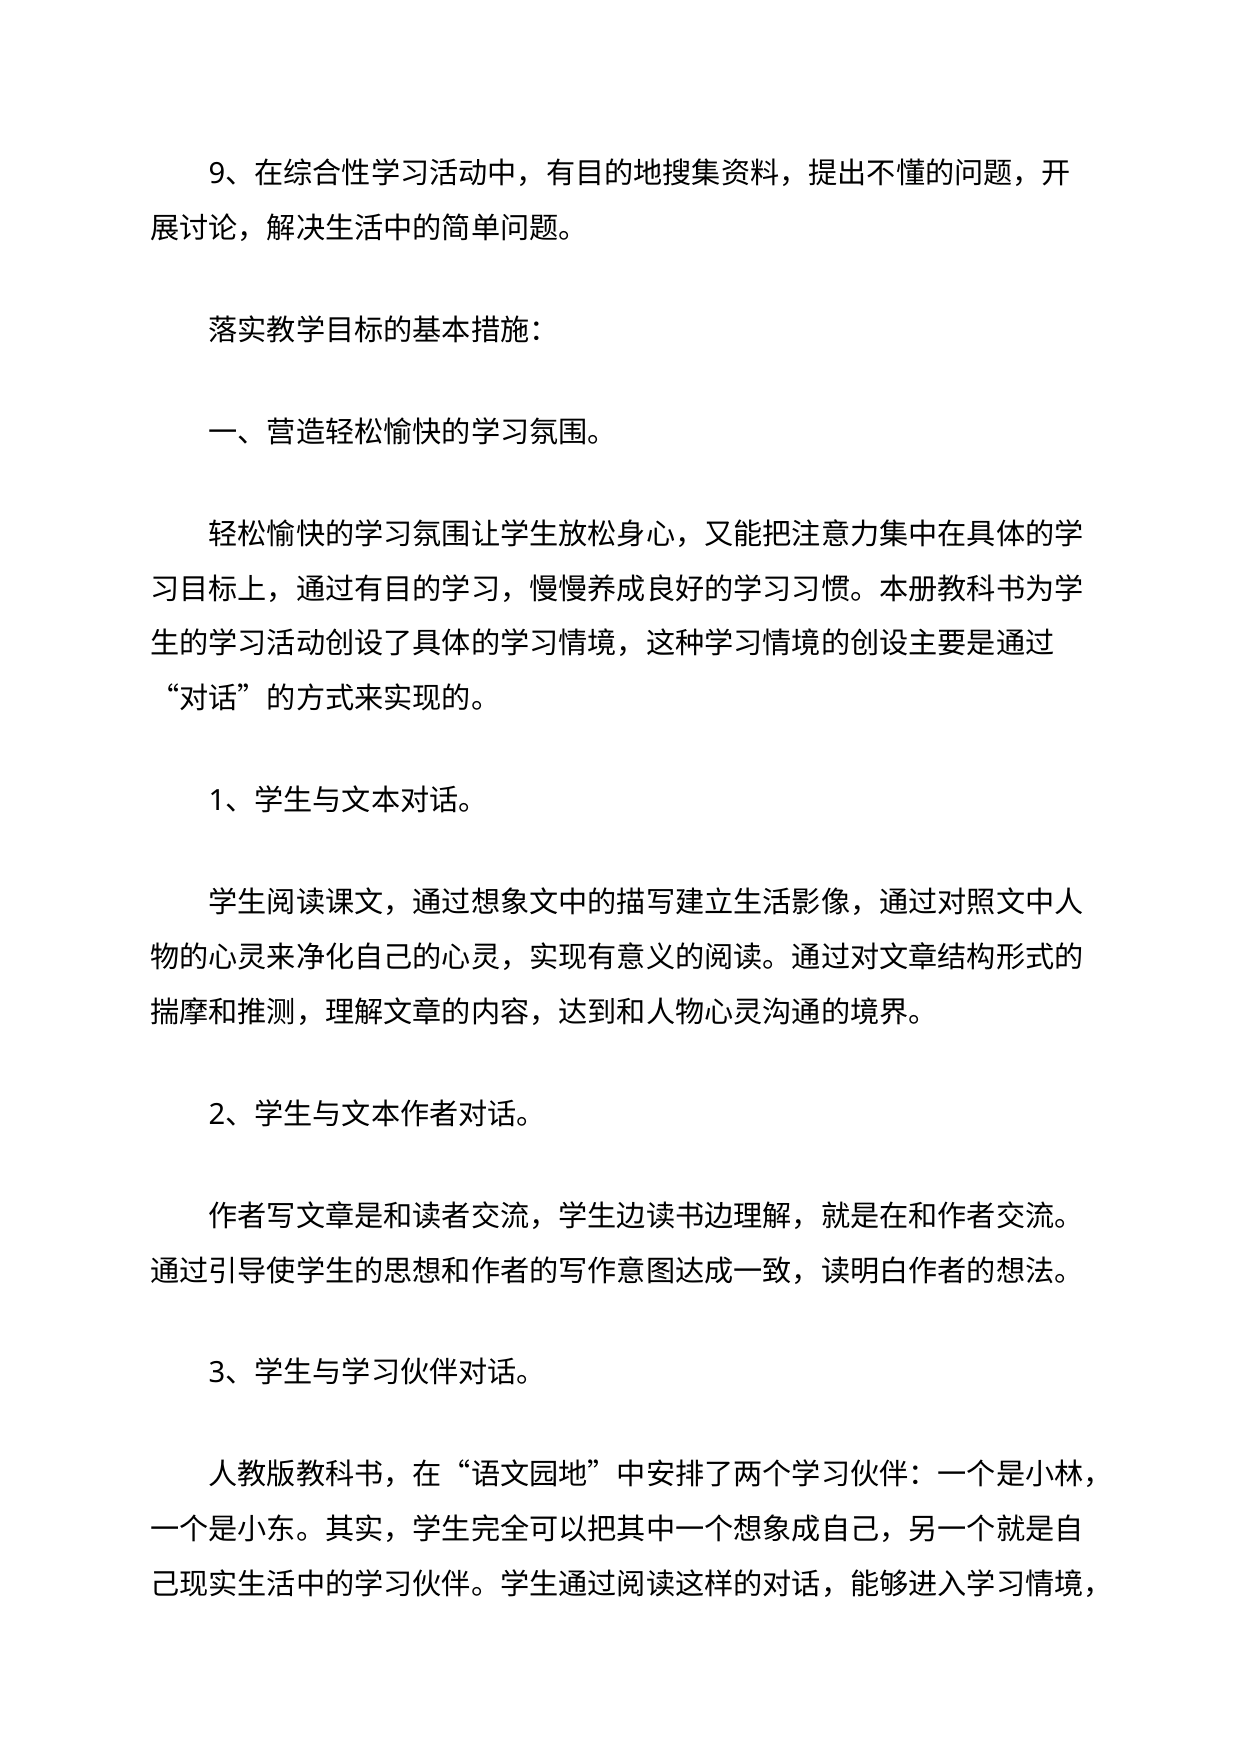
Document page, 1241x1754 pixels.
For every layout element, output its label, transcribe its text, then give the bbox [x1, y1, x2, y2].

text 2、学生与文本作者对话。 [150, 1090, 1090, 1133]
text 学生阅读课文，通过想象文中的描写建立生活影像，通过对照文中人物的心灵来净化自己的心灵，实现有意义的阅读。通过对文章结构形式的揣摩和推测，理解文章的内容，达到和人物心灵沟通的境界。 [150, 879, 1090, 1031]
text 落实教学目标的基本措施： [150, 307, 1090, 349]
text 1、学生与文本对话。 [150, 777, 1090, 819]
text 轻松愉快的学习氛围让学生放松身心，又能把注意力集中在具体的学习目标上，通过有目的学习，慢慢养成良好的学习习惯。本册教科书为学生的学习活动创设了具体的学习情境，这种学习情境的创设主要是通过“对话”的方式来实现的。 [150, 510, 1090, 717]
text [150, 1451, 1090, 1603]
text 作者写文章是和读者交流，学生边读书边理解，就是在和作者交流。通过引导使学生的思想和作者的写作意图达成一致，读明白作者的想法。 [150, 1192, 1090, 1289]
text 9、在综合性学习活动中，有目的地搜集资料，提出不懂的问题，开展讨论，解决生活中的简单问题。 [150, 150, 1090, 247]
text 3、学生与学习伙伴对话。 [150, 1349, 1090, 1391]
text 一、营造轻松愉快的学习氛围。 [150, 408, 1090, 451]
